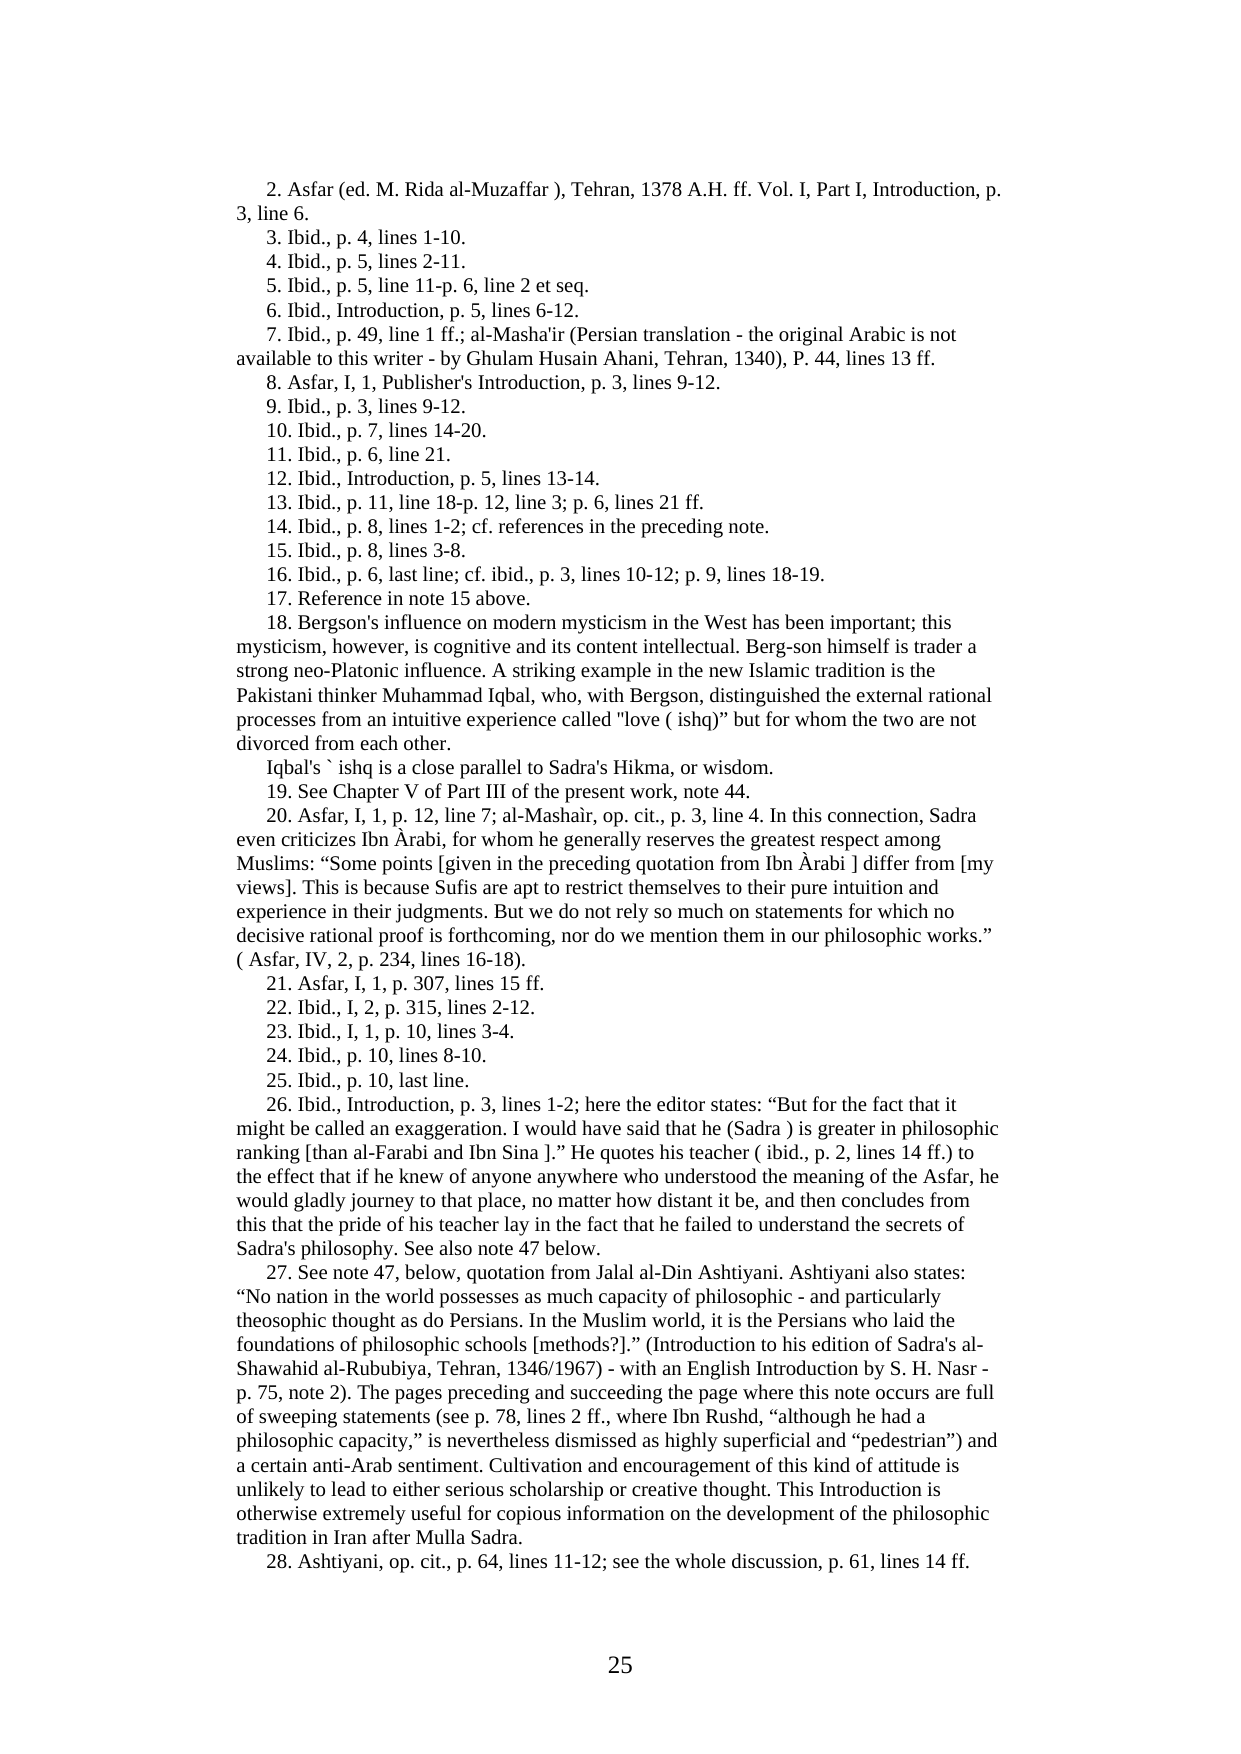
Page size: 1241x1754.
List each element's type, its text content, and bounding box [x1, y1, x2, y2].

text 10. Ibid., p. 7, lines 14-20. [236, 418, 1004, 442]
text 20. Asfar, I, 1, p. 12, line 7; al-Mashaìr, op. cit., p. 3, line 4. In this connection, Sadra even criticizes Ibn Àrabi, for whom he generally reserves the greatest respect among Muslims: “Some points [given in the preceding quotation from Ibn Àrabi ] differ from [my views]. This is because Sufis are apt to restrict themselves to their pure intuition and experience in their judgments. But we do not rely so much on statements for which no decisive rational proof is forthcoming, nor do we mention them in our philosophic works.” ( Asfar, IV, 2, p. 234, lines 16-18). [236, 803, 1004, 971]
text 5. Ibid., p. 5, line 11-p. 6, line 2 et seq. [236, 273, 1004, 297]
text 14. Ibid., p. 8, lines 1-2; cf. references in the preceding note. [236, 514, 1004, 538]
text 12. Ibid., Introduction, p. 5, lines 13-14. [236, 466, 1004, 490]
text 13. Ibid., p. 11, line 18-p. 12, line 3; p. 6, lines 21 ff. [236, 490, 1004, 514]
text 22. Ibid., I, 2, p. 315, lines 2-12. [236, 995, 1004, 1019]
text 8. Asfar, I, 1, Publisher's Introduction, p. 3, lines 9-12. [236, 370, 1004, 394]
text 4. Ibid., p. 5, lines 2-11. [236, 249, 1004, 273]
text 27. See note 47, below, quotation from Jalal al-Din Ashtiyani. Ashtiyani also states: “No nation in the world possesses as much capacity of philosophic - and particularly theosophic thought as do Persians. In the Muslim world, it is the Persians who laid the foundations of philosophic schools [methods?].” (Introduction to his edition of Sadra's al-Shawahid al-Rububiya, Tehran, 1346/1967) - with an English Introduction by S. H. Nasr - p. 75, note 2). The pages preceding and succeeding the page where this note occurs are full of sweeping statements (see p. 78, lines 2 ff., where Ibn Rushd, “although he had a philosophic capacity,” is nevertheless dismissed as highly superficial and “pedestrian”) and a certain anti-Arab sentiment. Cultivation and encouragement of this kind of attitude is unlikely to lead to either serious scholarship or creative thought. This Introduction is otherwise extremely useful for copious information on the development of the philosophic tradition in Iran after Mulla Sadra. [236, 1260, 1004, 1549]
text 3. Ibid., p. 4, lines 1-10. [236, 225, 1004, 249]
text 23. Ibid., I, 1, p. 10, lines 3-4. [236, 1019, 1004, 1043]
text 15. Ibid., p. 8, lines 3-8. [236, 538, 1004, 562]
text 11. Ibid., p. 6, line 21. [236, 442, 1004, 466]
text 2. Asfar (ed. M. Rida al-Muzaffar ), Tehran, 1378 A.H. ff. Vol. I, Part I, Introduction, p. 3, line 6. [236, 177, 1004, 225]
text 6. Ibid., Introduction, p. 5, lines 6-12. [236, 297, 1004, 322]
text 25. Ibid., p. 10, last line. [236, 1067, 1004, 1092]
text 9. Ibid., p. 3, lines 9-12. [236, 394, 1004, 418]
text 21. Asfar, I, 1, p. 307, lines 15 ff. [236, 971, 1004, 995]
text 19. See Chapter V of Part III of the present work, note 44. [236, 779, 1004, 803]
text 18. Bergson's influence on modern mysticism in the West has been important; this mysticism, however, is cognitive and its content intellectual. Berg-son himself is trader a strong neo-Platonic influence. A striking example in the new Islamic tradition is the Pakistani thinker Muhammad Iqbal, who, with Bergson, distinguished the external rational processes from an intuitive experience called ''love ( ishq)” but for whom the two are not divorced from each other. [236, 610, 1004, 755]
text 24. Ibid., p. 10, lines 8-10. [236, 1043, 1004, 1067]
text 7. Ibid., p. 49, line 1 ff.; al-Masha'ir (Persian translation - the original Arabic is not available to this writer - by Ghulam Husain Ahani, Tehran, 1340), P. 44, lines 13 ff. [236, 322, 1004, 370]
text 17. Reference in note 15 above. [236, 586, 1004, 610]
text Iqbal's ` ishq is a close parallel to Sadra's Hikma, or wisdom. [236, 755, 1004, 779]
text 28. Ashtiyani, op. cit., p. 64, lines 11-12; see the whole discussion, p. 61, lines 14 ff. [236, 1549, 1004, 1573]
text 16. Ibid., p. 6, last line; cf. ibid., p. 3, lines 10-12; p. 9, lines 18-19. [236, 562, 1004, 586]
text 26. Ibid., Introduction, p. 3, lines 1-2; here the editor states: “But for the fact that it might be called an exaggeration. I would have said that he (Sadra ) is greater in philosophic ranking [than al-Farabi and Ibn Sina ].” He quotes his teacher ( ibid., p. 2, lines 14 ff.) to the effect that if he knew of anyone anywhere who understood the meaning of the Asfar, he would gladly journey to that place, no matter how distant it be, and then concludes from this that the pride of his teacher lay in the fact that he failed to understand the secrets of Sadra's philosophy. See also note 47 below. [236, 1092, 1004, 1260]
